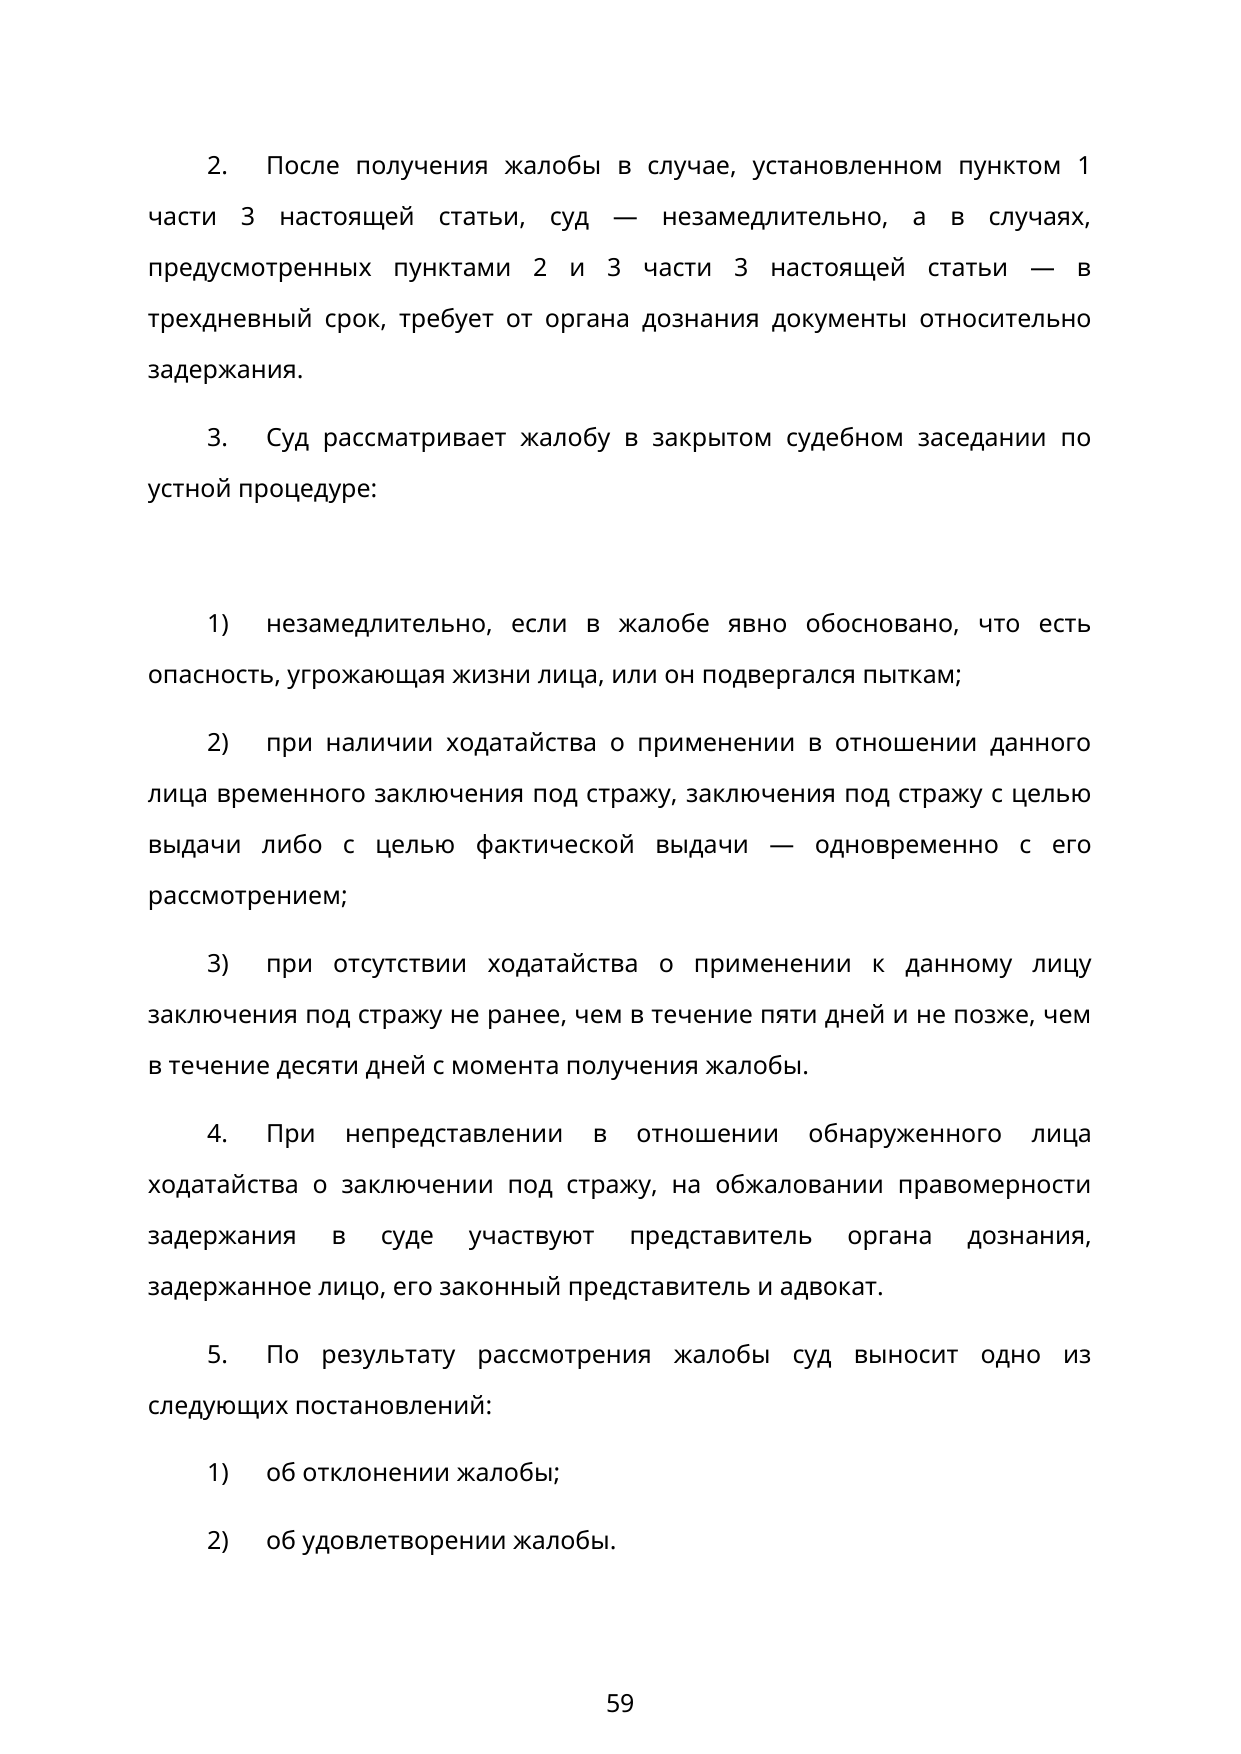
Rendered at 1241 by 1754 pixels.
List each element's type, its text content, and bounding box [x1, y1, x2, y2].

text 5. По результату рассмотрения жалобы суд выносит одно из следующих постановлений: [148, 1336, 1092, 1421]
text 1) об отклонении жалобы; [148, 1455, 1092, 1489]
text 3. Суд рассматривает жалобу в закрытом судебном заседании по устной процедуре: [148, 419, 1092, 505]
text 2. После получения жалобы в случае, установленном пунктом 1 части 3 настоящей статьи, суд — незамедлительно, а в случаях, предусмотренных пунктами 2 и 3 части 3 настоящей статьи — в трехдневный срок, требует от органа дознания документы относительно задержания. [148, 148, 1092, 386]
text 1) незамедлительно, если в жалобе явно обосновано, что есть опасность, угрожающая жизни лица, или он подвергался пыткам; [148, 606, 1092, 691]
text 3) при отсутствии ходатайства о применении к данному лицу заключения под стражу не ранее, чем в течение пяти дней и не позже, чем в течение десяти дней с момента получения жалобы. [148, 946, 1092, 1082]
text 2) об удовлетворении жалобы. [148, 1523, 1092, 1557]
text 4. При непредставлении в отношении обнаруженного лица ходатайства о заключении под стражу, на обжаловании правомерности задержания в суде участвуют представитель органа дознания, задержанное лицо, его законный представитель и адвокат. [148, 1115, 1092, 1303]
text 2) при наличии ходатайства о применении в отношении данного лица временного заключения под стражу, заключения под стражу с целью выдачи либо с целью фактической выдачи — одновременно с его рассмотрением; [148, 725, 1092, 912]
